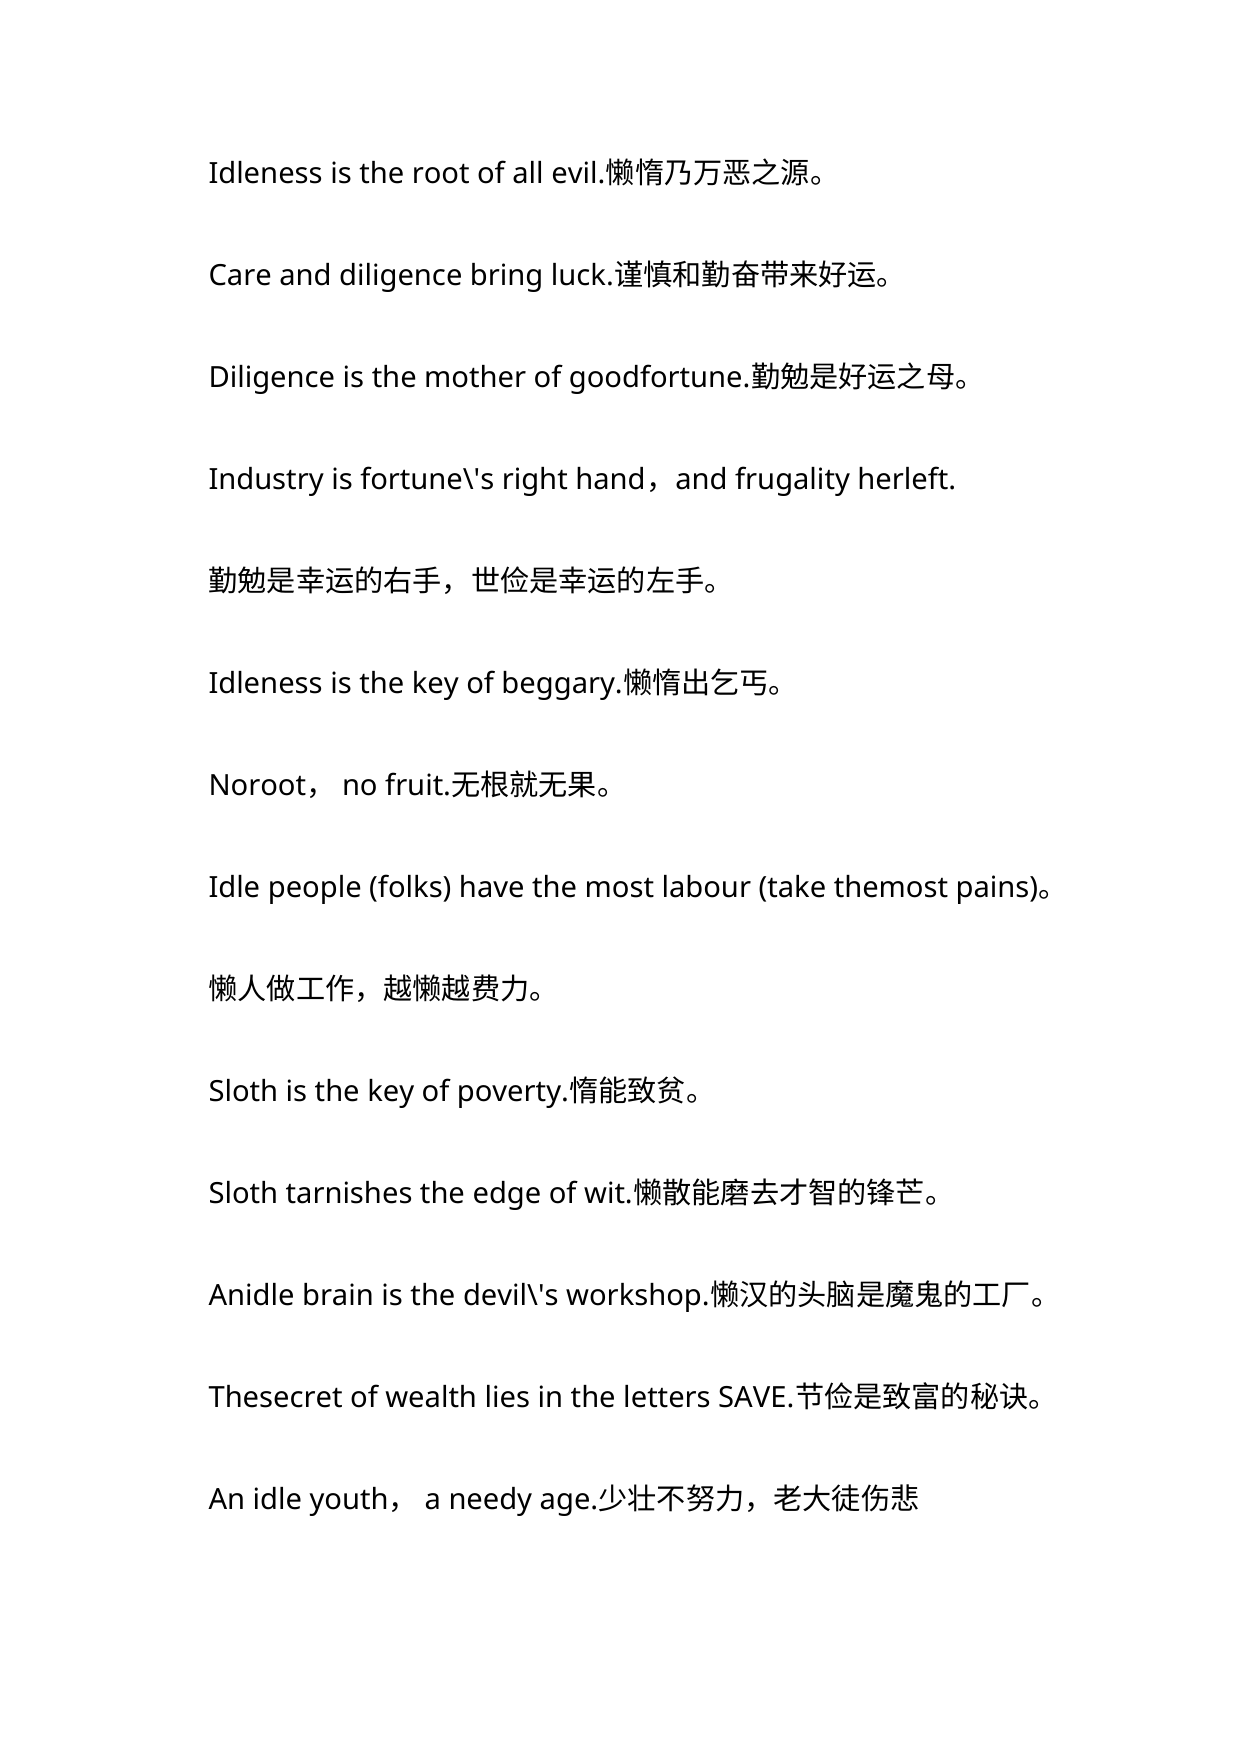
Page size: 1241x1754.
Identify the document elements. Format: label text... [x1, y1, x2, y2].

text Industry is fortune\'s right hand，and frugality herleft. [150, 456, 1090, 498]
text Idleness is the root of all evil.懒惰乃万恶之源。 [150, 150, 1090, 192]
text Idle people (folks) have the most labour (take themost pains)。 [150, 864, 1090, 906]
text Idleness is the key of beggary.懒惰出乞丐。 [150, 660, 1090, 702]
text 勤勉是幸运的右手，世俭是幸运的左手。 [150, 558, 1090, 600]
text Care and diligence bring luck.谨慎和勤奋带来好运。 [150, 252, 1090, 294]
text 懒人做工作，越懒越费力。 [150, 966, 1090, 1008]
text An idle youth， a needy age.少壮不努力，老大徒伤悲 [150, 1475, 1090, 1518]
text Noroot， no fruit.无根就无果。 [150, 762, 1090, 804]
text Thesecret of wealth lies in the letters SAVE.节俭是致富的秘诀。 [150, 1373, 1090, 1416]
text Diligence is the mother of goodfortune.勤勉是好运之母。 [150, 354, 1090, 396]
text Sloth tarnishes the edge of wit.懒散能磨去才智的锋芒。 [150, 1169, 1090, 1212]
text Sloth is the key of poverty.惰能致贫。 [150, 1067, 1090, 1110]
text Anidle brain is the devil\'s workshop.懒汉的头脑是魔鬼的工厂。 [150, 1271, 1090, 1314]
